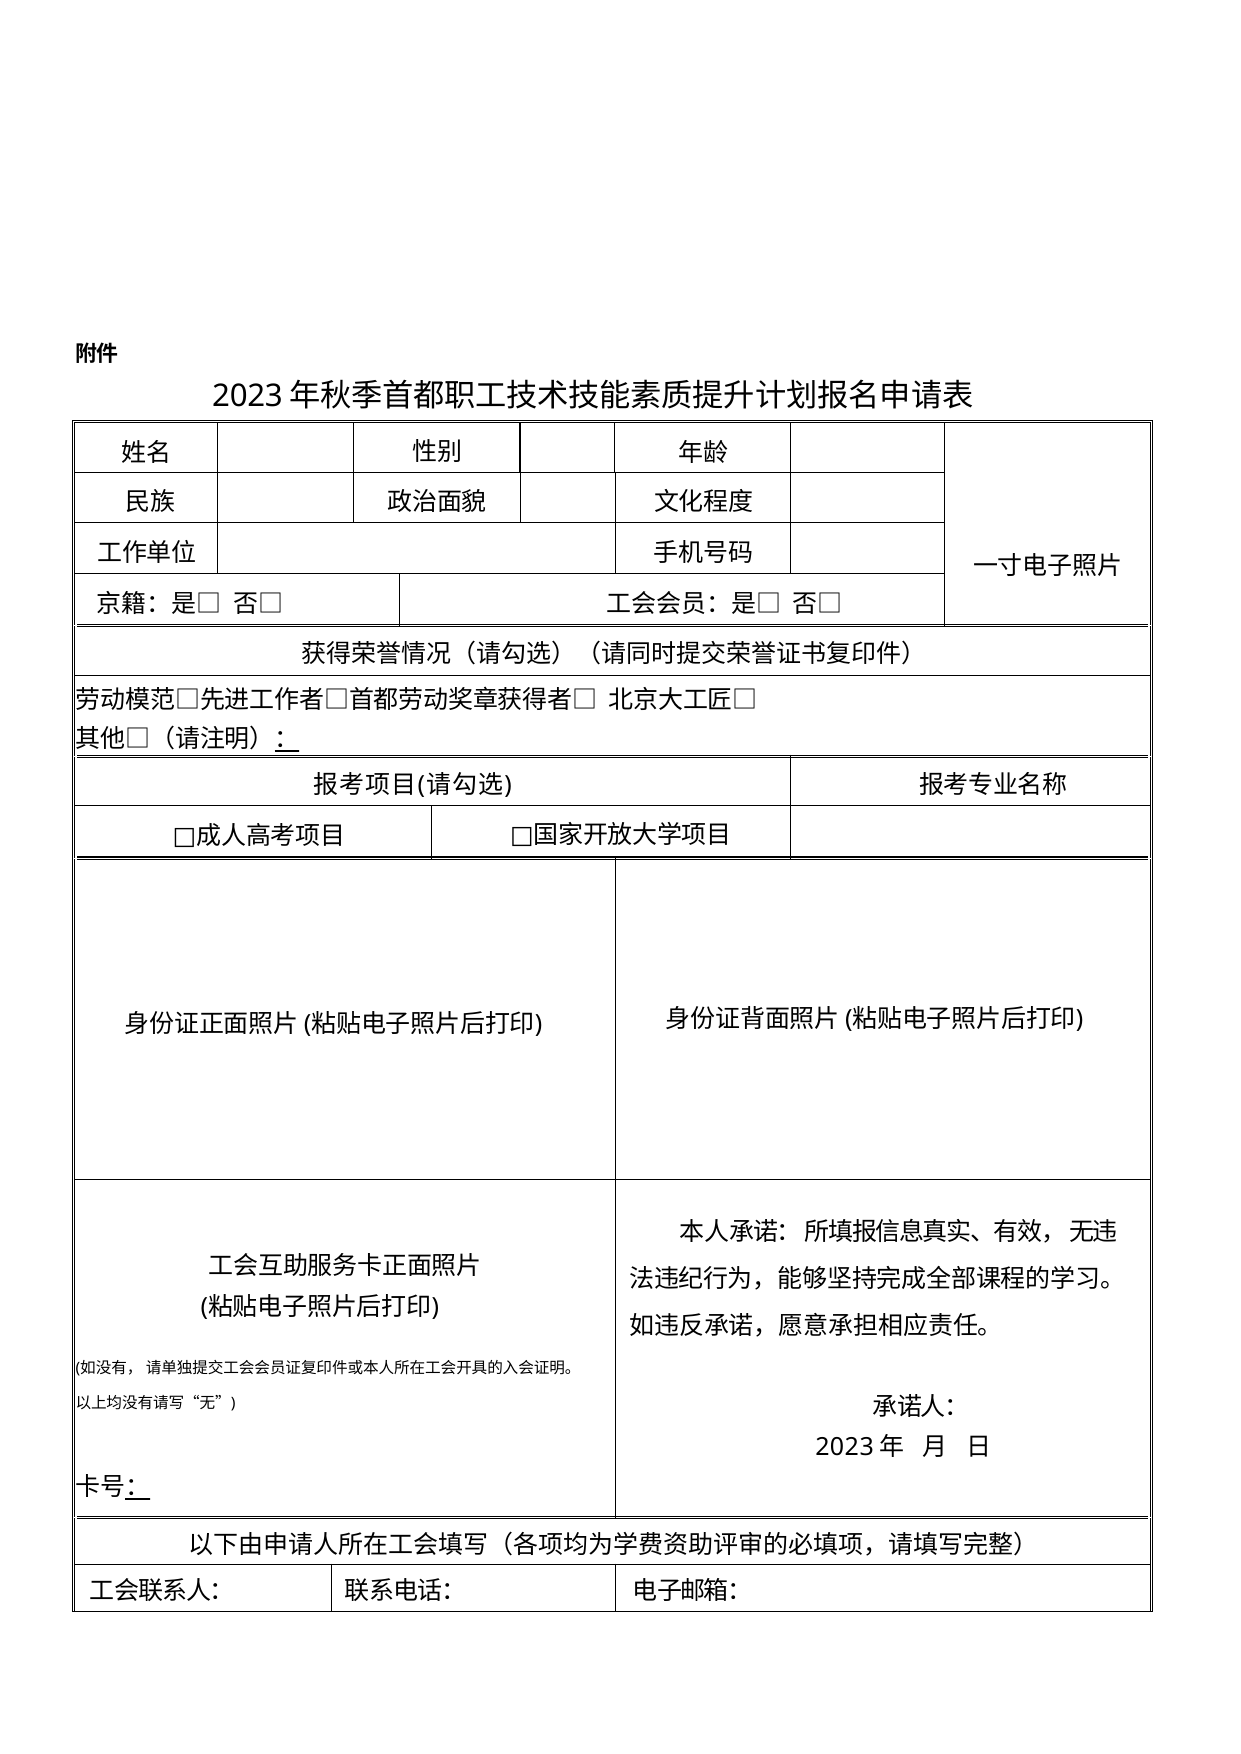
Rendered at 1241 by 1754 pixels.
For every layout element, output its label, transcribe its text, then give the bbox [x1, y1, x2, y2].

table_header 年龄 [615, 423, 790, 472]
text 2023年秋季首都职工技术技能素质提升计划报名申请表 [172, 374, 1165, 415]
table_cell 联系电话： [332, 1565, 615, 1611]
table_header [521, 423, 614, 472]
table_header [791, 423, 944, 472]
table_cell 民族 [75, 473, 217, 522]
table_cell 劳动模范□先进工作者□首都劳动奖章获得者□ 北京大工匠□ 其他□（请注明）： [75, 676, 1150, 754]
table_header 性别 [354, 423, 519, 472]
table_header 姓名 [75, 423, 217, 472]
table_header [218, 423, 353, 472]
table_cell 工作单位 [75, 523, 217, 573]
text 附件 [75, 338, 1165, 367]
table_cell 身份证正面照片 (粘贴电子照片后打印) [75, 856, 615, 1178]
table_cell 报考专业名称 [791, 755, 1150, 805]
table_cell 报考项目(请勾选) [75, 755, 790, 805]
table_cell 身份证背面照片 (粘贴电子照片后打印) [616, 856, 1150, 1178]
table_cell 政治面貌 [354, 473, 520, 522]
table_cell [791, 806, 1150, 856]
table_cell 工会联系人： [75, 1565, 331, 1611]
table_cell 电子邮箱： [616, 1565, 1150, 1611]
table_cell 文化程度 [616, 473, 790, 522]
table_cell □成人高考项目 [75, 806, 431, 856]
table_header 一寸电子照片 [945, 423, 1150, 624]
table_cell 获得荣誉情况（请勾选）（请同时提交荣誉证书复印件） [74, 624, 1151, 675]
table_cell 工会会员：是□ 否□ [400, 574, 944, 624]
table_cell 京籍：是□ 否□ [75, 574, 399, 624]
table_cell [218, 523, 615, 573]
table_cell [218, 473, 353, 522]
table_cell [521, 473, 615, 522]
table_cell 以下由申请人所在工会填写（各项均为学费资助评审的必填项，请填写完整） [74, 1516, 1151, 1563]
table_cell 手机号码 [616, 523, 790, 573]
table_cell □国家开放大学项目 [432, 806, 790, 856]
table_cell 本人承诺： 所填报信息真实、有效， 无违法违纪行为，能够坚持完成全部课程的学习。如违反承诺，愿意承担相应责任。 承诺人： 2023年 月 日 [616, 1180, 1150, 1516]
table_cell [791, 523, 944, 573]
table_cell 工会互助服务卡正面照片 (粘贴电子照片后打印) (如没有， 请单独提交工会会员证复印件或本人所在工会开具的入会证明。以上均没有请写“无”) 卡号： [75, 1180, 615, 1516]
table_cell [791, 473, 944, 522]
